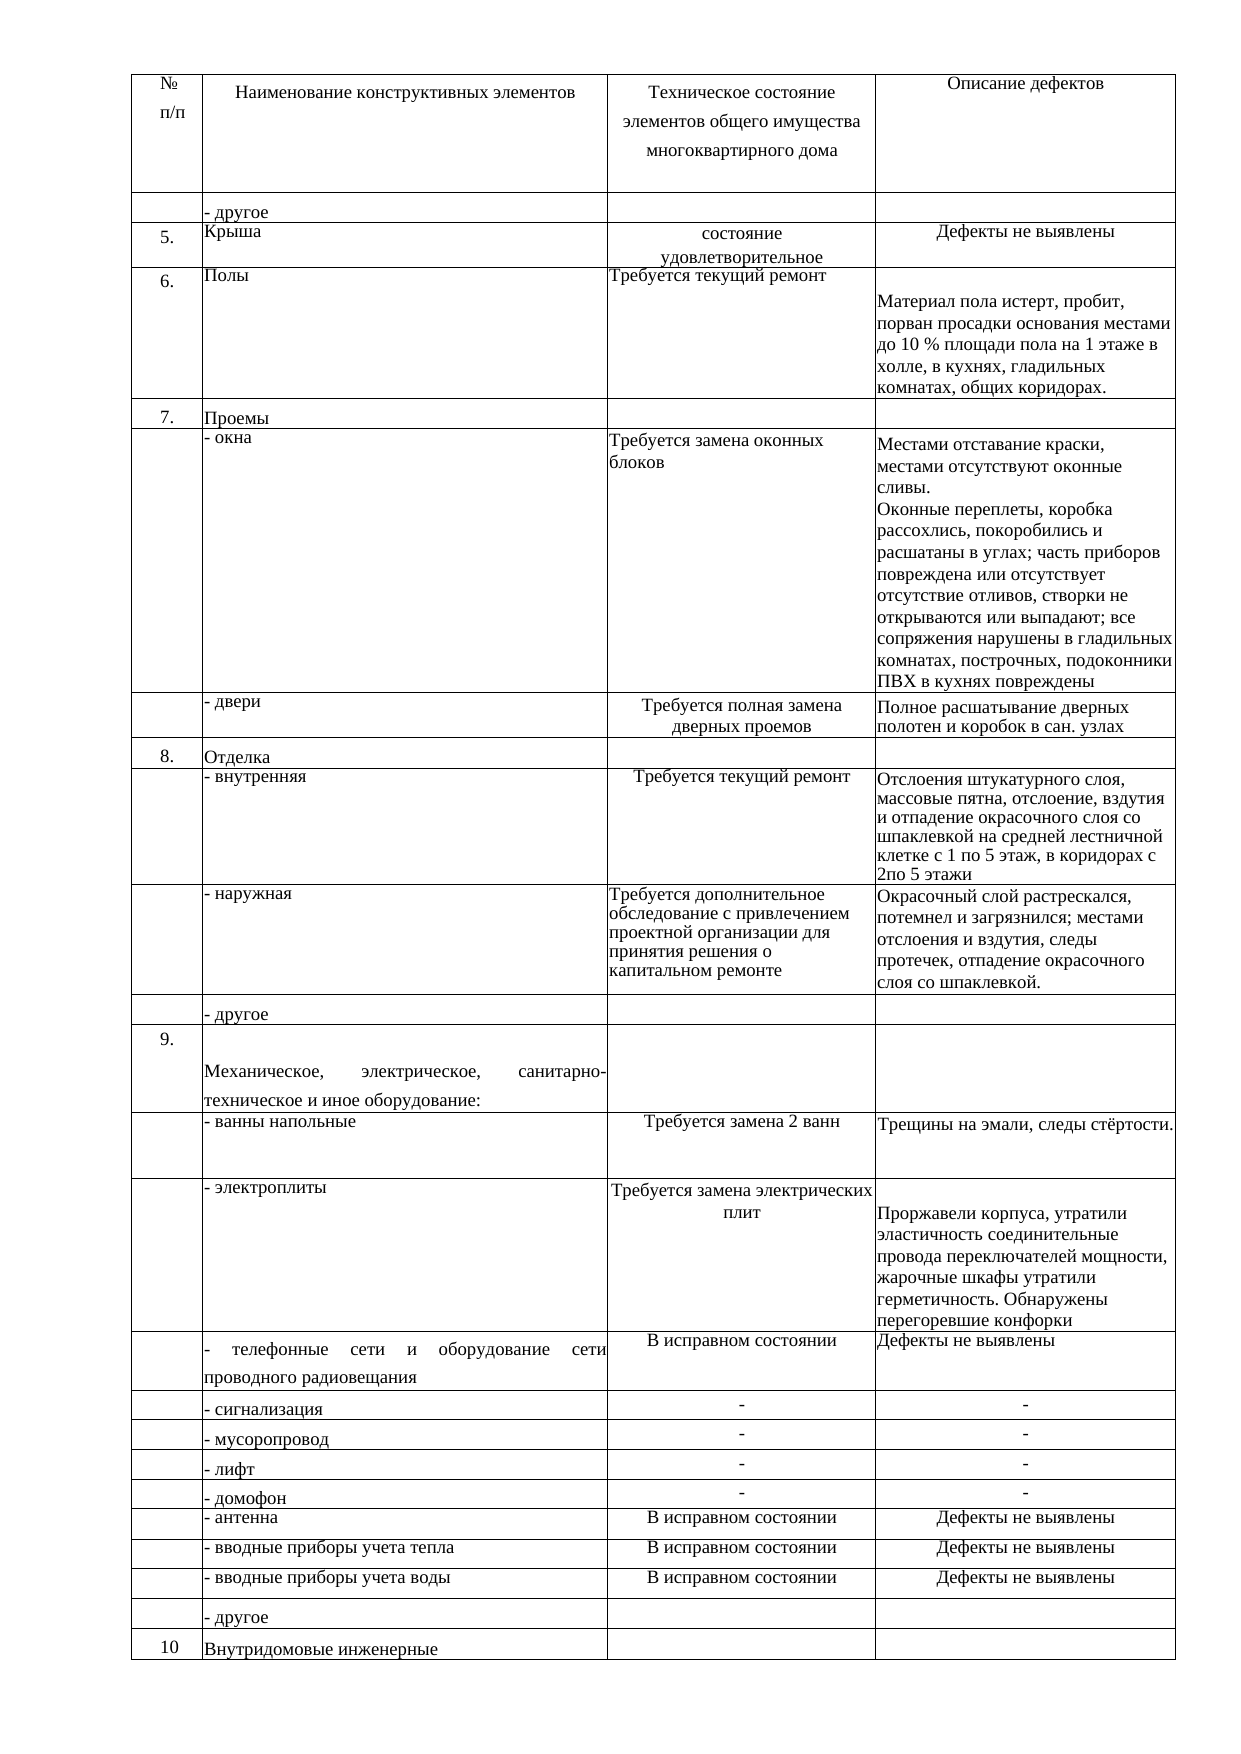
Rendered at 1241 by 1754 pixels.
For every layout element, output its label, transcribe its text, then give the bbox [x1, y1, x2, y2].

table_cell - мусоропровод [203, 1420, 607, 1448]
table_cell [132, 1480, 202, 1508]
table_cell - сигнализация [203, 1391, 607, 1419]
table_cell Требуется текущий ремонт [608, 268, 875, 398]
table_cell Отделка [203, 738, 607, 767]
table_cell Крыша [203, 223, 607, 267]
table_cell - [876, 1450, 1175, 1478]
table_cell [608, 1025, 875, 1112]
table_header Наименование конструктивных элементов [203, 75, 607, 192]
table_cell - лифт [203, 1450, 607, 1478]
table_cell - другое [203, 193, 607, 222]
table_cell [132, 1179, 202, 1331]
table_cell [132, 995, 202, 1024]
table_cell [132, 1420, 202, 1448]
table_cell 6. [132, 268, 202, 398]
table_cell Дефекты не выявлены [876, 1540, 1175, 1568]
table_cell - наружная [203, 885, 607, 994]
table_cell Проемы [203, 399, 607, 428]
table_cell Проржавели корпуса, утратили эластичность соединительные провода переключателей мощности, жарочные шкафы утратили герметичность. Обнаружены перегоревшие конфорки [876, 1179, 1175, 1331]
table_cell - [876, 1420, 1175, 1448]
table_cell Дефекты не выявлены [876, 223, 1175, 267]
table_cell [132, 1509, 202, 1538]
table_cell Механическое, электрическое, санитарно-техническое и иное оборудование: [203, 1025, 607, 1112]
table_cell Трещины на эмали, следы стёртости. [876, 1113, 1175, 1178]
table_cell - электроплиты [203, 1179, 607, 1331]
table_cell Внутридомовые инженерные [203, 1629, 607, 1659]
table_cell [876, 1629, 1175, 1659]
table_cell [132, 769, 202, 884]
table_cell [132, 1540, 202, 1568]
table_cell [876, 738, 1175, 767]
table_cell В исправном состоянии [608, 1332, 875, 1389]
table_cell [876, 995, 1175, 1024]
table_cell [876, 399, 1175, 428]
table_cell [132, 1113, 202, 1178]
table_cell [132, 1599, 202, 1627]
table_cell В исправном состоянии [608, 1509, 875, 1538]
table_cell Материал пола истерт, пробит, порван просадки основания местами до 10 % площади пола на 1 этаже в холле, в кухнях, гладильных комнатах, общих коридорах. [876, 268, 1175, 398]
table_cell [876, 1025, 1175, 1112]
table_cell - телефонные сети и оборудование сети проводного радиовещания [203, 1332, 607, 1389]
table_cell [876, 193, 1175, 222]
table_cell Требуется дополнительное обследование с привлечением проектной организации для принятия решения о капитальном ремонте [608, 885, 875, 994]
table_cell - [608, 1450, 875, 1478]
table_cell Окрасочный слой растрескался, потемнел и загрязнился; местами отслоения и вздутия, следы протечек, отпадение окрасочного слоя со шпаклевкой. [876, 885, 1175, 994]
table_cell [132, 1332, 202, 1389]
table_cell Требуется замена оконных блоков [608, 429, 875, 692]
table_cell [876, 1599, 1175, 1627]
table_cell - вводные приборы учета воды [203, 1569, 607, 1597]
table_cell Дефекты не выявлены [876, 1509, 1175, 1538]
table_cell [608, 1629, 875, 1659]
table_cell 8. [132, 738, 202, 767]
table_cell - другое [203, 1599, 607, 1627]
table_cell - [608, 1391, 875, 1419]
table_cell - [608, 1420, 875, 1448]
table_header Техническое состояние элементов общего имущества многоквартирного дома [608, 75, 875, 192]
table_cell Полы [203, 268, 607, 398]
table_cell - антенна [203, 1509, 607, 1538]
table_cell [608, 1599, 875, 1627]
table_cell [132, 885, 202, 994]
table_cell - ванны напольные [203, 1113, 607, 1178]
table_cell [132, 193, 202, 222]
table_header Описание дефектов [876, 75, 1175, 192]
table_cell - [876, 1480, 1175, 1508]
table_cell [132, 429, 202, 692]
table_cell [608, 995, 875, 1024]
table_cell В исправном состоянии [608, 1569, 875, 1597]
table_cell 10 [132, 1629, 202, 1659]
table_cell 9. [132, 1025, 202, 1112]
table_cell 5. [132, 223, 202, 267]
table_cell Отслоения штукатурного слоя, массовые пятна, отслоение, вздутия и отпадение окрасочного слоя со шпаклевкой на средней лестничной клетке с 1 по 5 этаж, в коридорах с 2по 5 этажи [876, 769, 1175, 884]
table_cell Местами отставание краски, местами отсутствуют оконные сливы. Оконные переплеты, коробка рассохлись, покоробились и расшатаны в углах; часть приборов повреждена или отсутствует отсутствие отливов, створки не открываются или выпадают; все сопряжения нарушены в гладильных комнатах, построчных, подоконники ПВХ в кухнях повреждены [876, 429, 1175, 692]
table_cell [132, 693, 202, 737]
table_cell [608, 399, 875, 428]
table_cell Дефекты не выявлены [876, 1332, 1175, 1389]
table_cell [132, 1391, 202, 1419]
table_header № п/п [132, 75, 202, 192]
table_cell [132, 1450, 202, 1478]
table_cell Дефекты не выявлены [876, 1569, 1175, 1597]
table_cell Требуется полная замена дверных проемов [608, 693, 875, 737]
table_cell - вводные приборы учета тепла [203, 1540, 607, 1568]
table_cell Требуется замена электрических плит [608, 1179, 875, 1331]
table_cell 7. [132, 399, 202, 428]
table_cell - двери [203, 693, 607, 737]
table_cell Требуется замена 2 ванн [608, 1113, 875, 1178]
table_cell - окна [203, 429, 607, 692]
table_cell - домофон [203, 1480, 607, 1508]
table_cell Полное расшатывание дверных полотен и коробок в сан. узлах [876, 693, 1175, 737]
table_cell состояние удовлетворительное [608, 223, 875, 267]
table_cell [608, 193, 875, 222]
table_cell - другое [203, 995, 607, 1024]
table_cell [608, 738, 875, 767]
table_cell Требуется текущий ремонт [608, 769, 875, 884]
table_cell [132, 1569, 202, 1597]
table_cell В исправном состоянии [608, 1540, 875, 1568]
table_cell - [876, 1391, 1175, 1419]
table_cell - [608, 1480, 875, 1508]
table_cell - внутренняя [203, 769, 607, 884]
